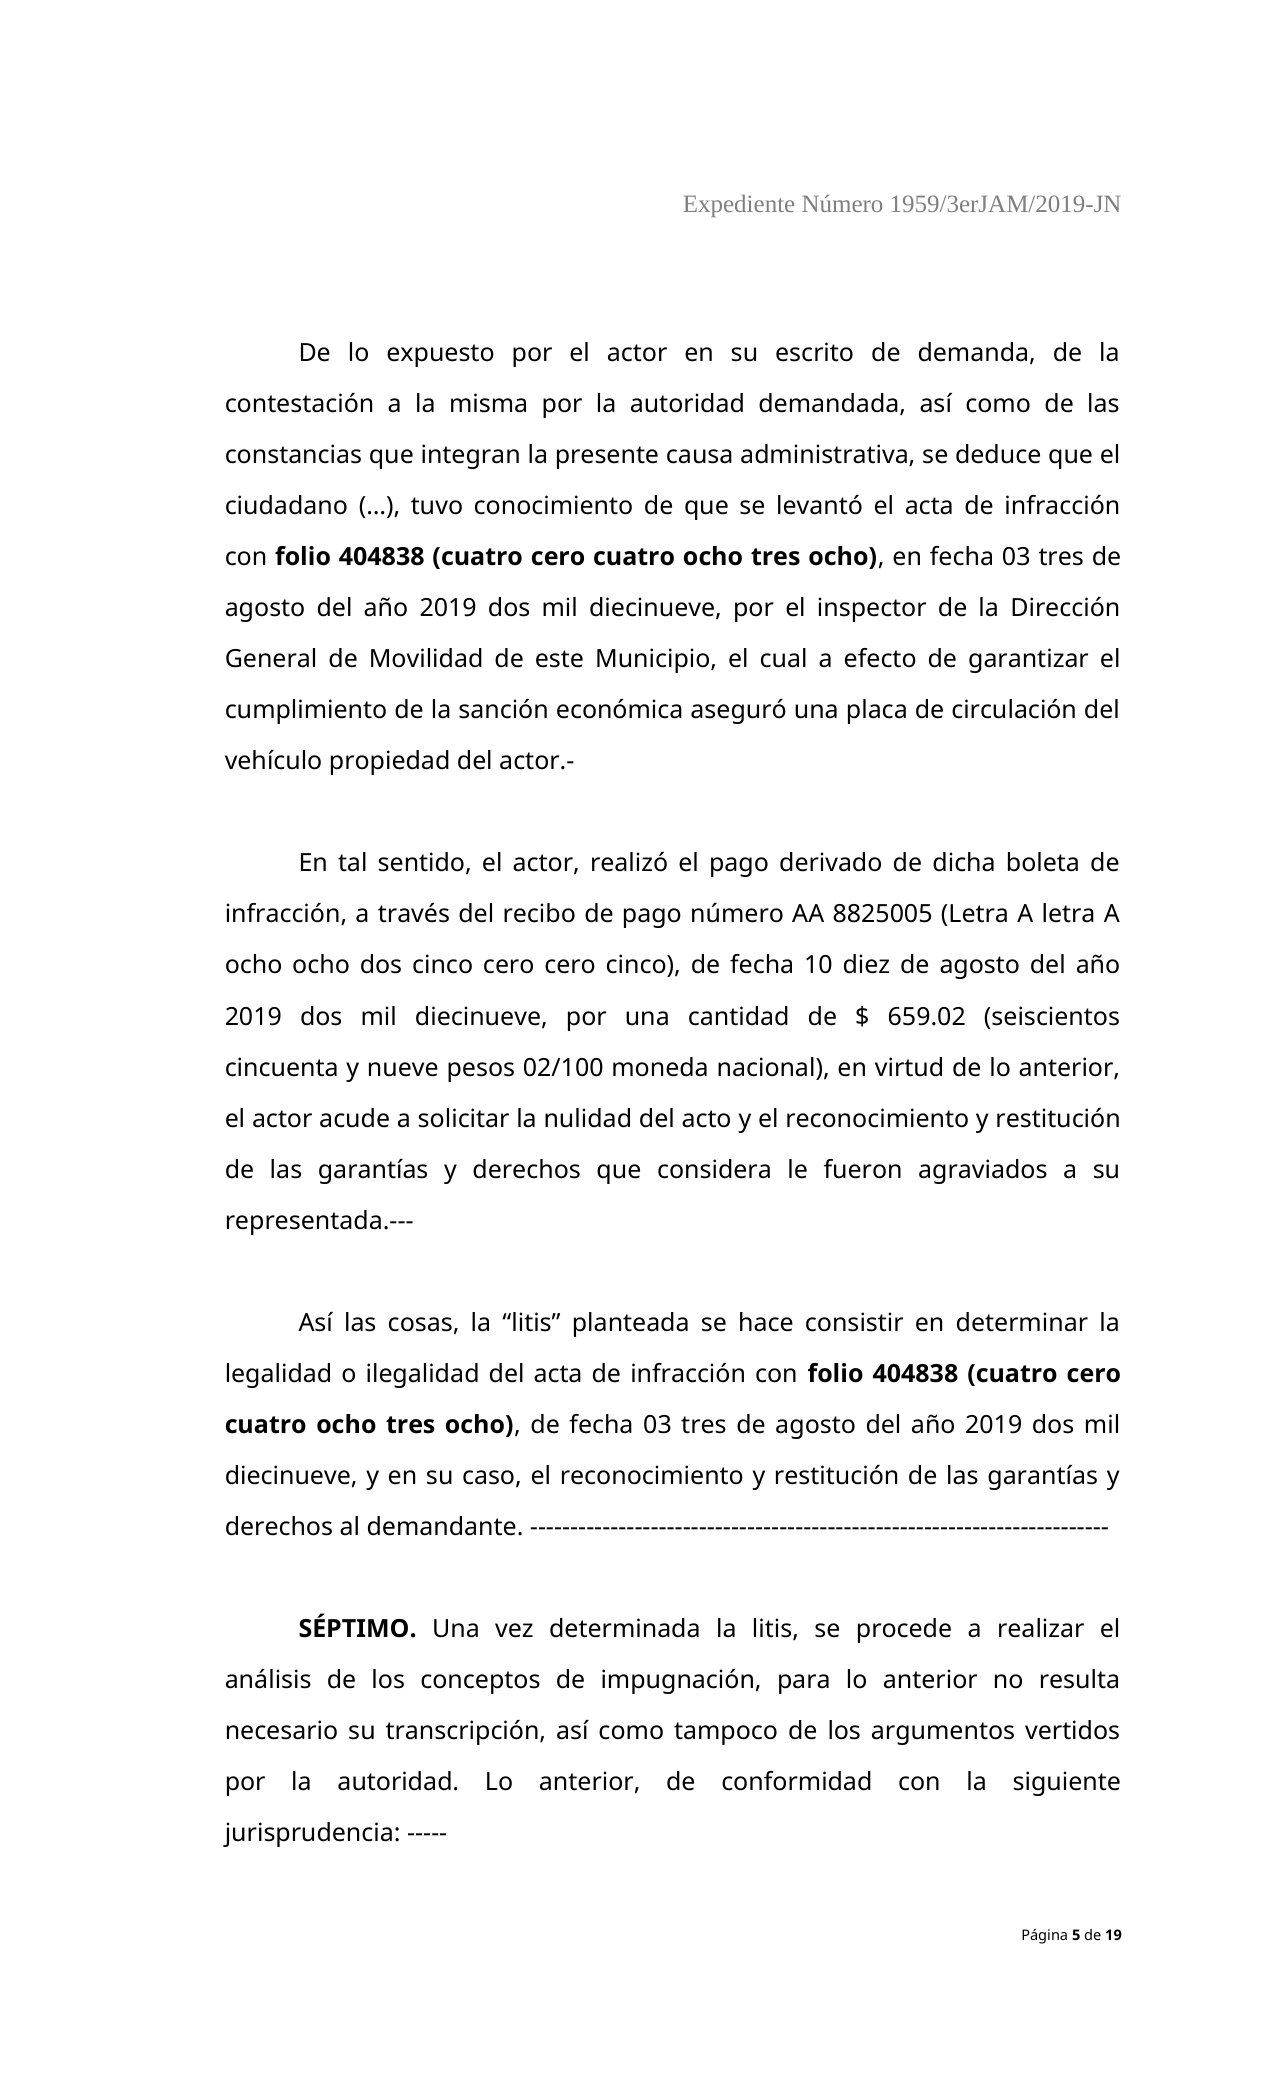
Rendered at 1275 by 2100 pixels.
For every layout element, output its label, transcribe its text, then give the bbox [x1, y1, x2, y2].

text Así las cosas, la “litis” planteada se hace consistir en determinar la legalidad o ilegalidad del acta de infracción con folio 404838 (cuatro cero cuatro ocho tres ocho), de fecha 03 tres de agosto del año 2019 dos mil diecinueve, y en su caso, el reconocimiento y restitución de las garantías y derechos al demandante. ------------------------------------------------------------------------ [224, 1304, 1121, 1543]
text SÉPTIMO. Una vez determinada la litis, se procede a realizar el análisis de los conceptos de impugnación, para lo anterior no resulta necesario su transcripción, así como tampoco de los argumentos vertidos por la autoridad. Lo anterior, de conformidad con la siguiente jurisprudencia: ----- [224, 1611, 1121, 1849]
text En tal sentido, el actor, realizó el pago derivado de dicha boleta de infracción, a través del recibo de pago número AA 8825005 (Letra A letra A ocho ocho dos cinco cero cero cinco), de fecha 10 diez de agosto del año 2019 dos mil diecinueve, por una cantidad de $ 659.02 (seiscientos cincuenta y nueve pesos 02/100 moneda nacional), en virtud de lo anterior, el actor acude a solicitar la nulidad del acto y el reconocimiento y restitución de las garantías y derechos que considera le fueron agraviados a su representada.--- [224, 845, 1121, 1236]
text De lo expuesto por el actor en su escrito de demanda, de la contestación a la misma por la autoridad demandada, así como de las constancias que integran la presente causa administrativa, se deduce que el ciudadano (…), tuvo conocimiento de que se levantó el acta de infracción con folio 404838 (cuatro cero cuatro ocho tres ocho), en fecha 03 tres de agosto del año 2019 dos mil diecinueve, por el inspector de la Dirección General de Movilidad de este Municipio, el cual a efecto de garantizar el cumplimiento de la sanción económica aseguró una placa de circulación del vehículo propiedad del actor.- [224, 334, 1121, 777]
